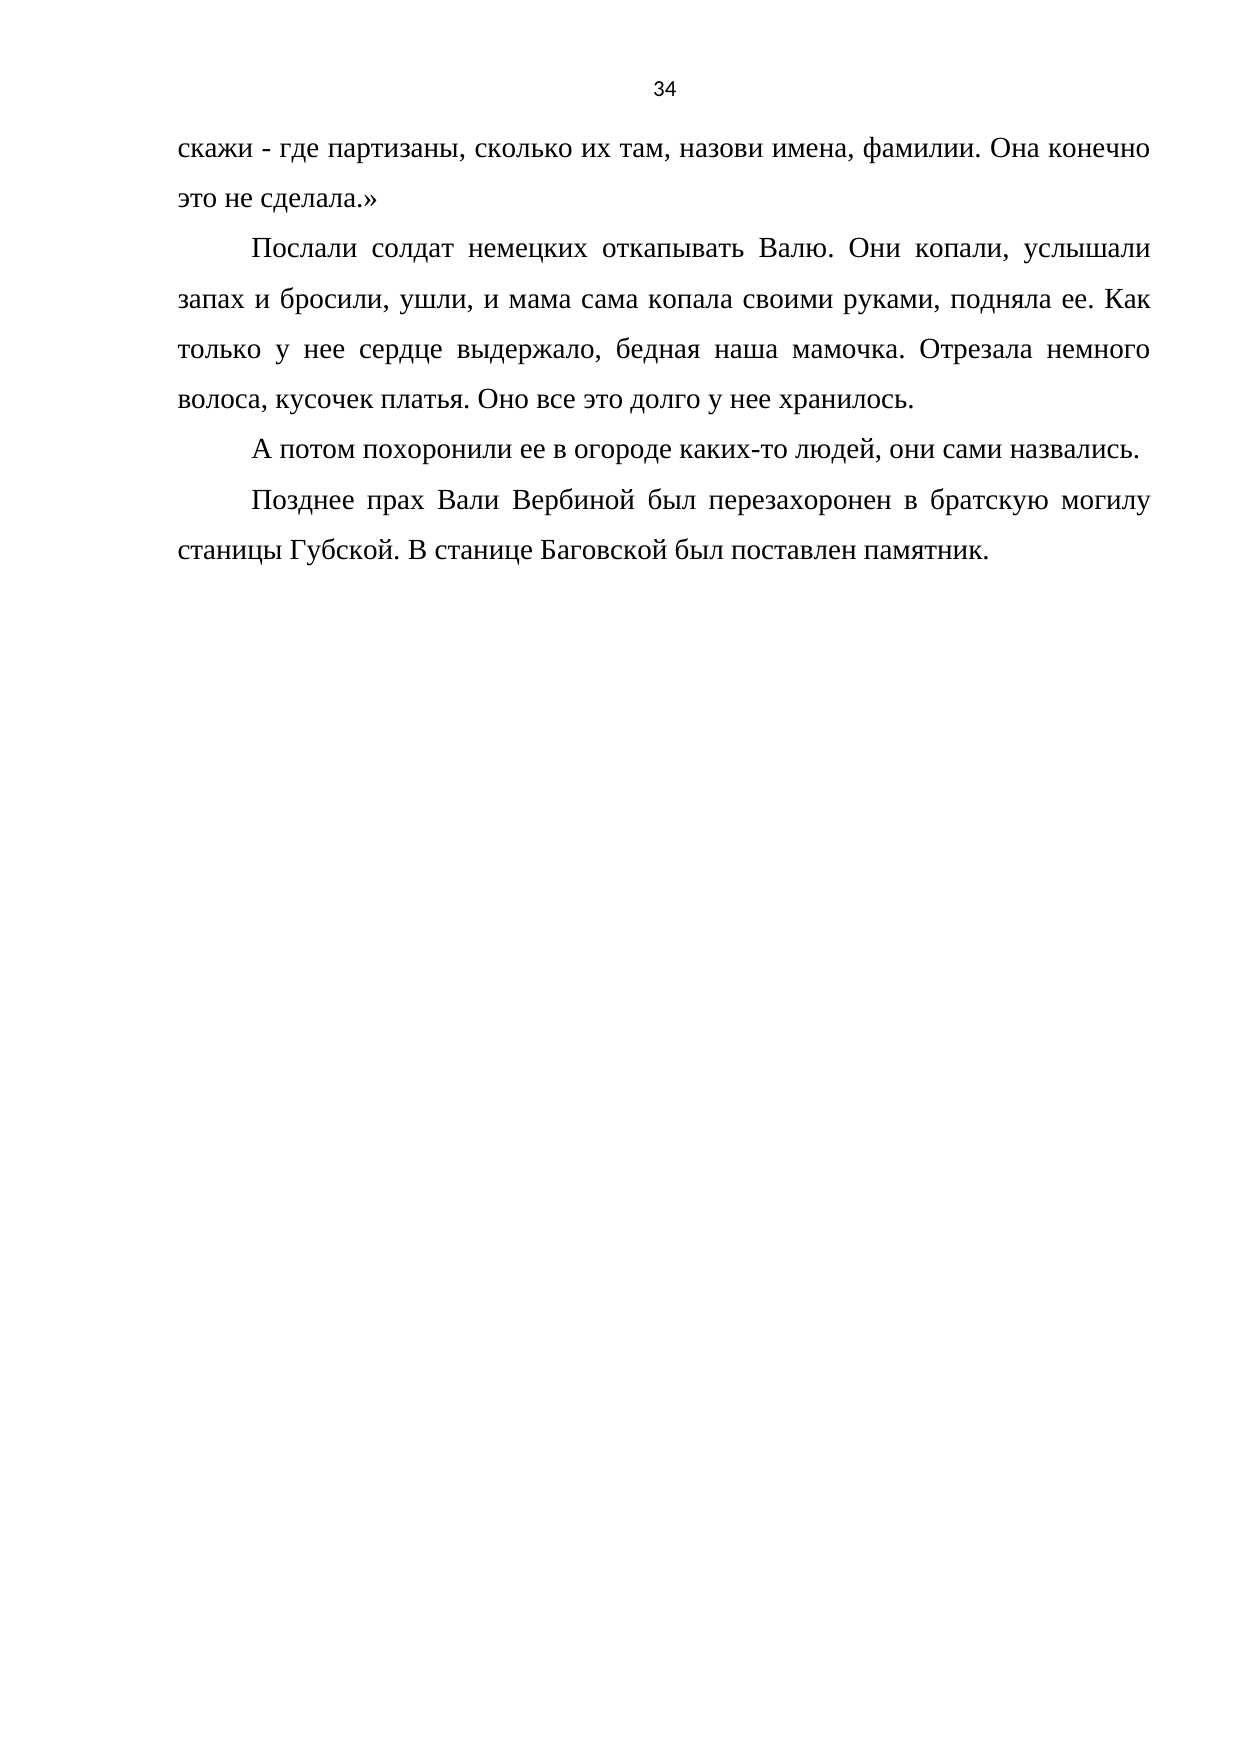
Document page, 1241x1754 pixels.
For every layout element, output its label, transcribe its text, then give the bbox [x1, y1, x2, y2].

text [177, 130, 1152, 214]
text Позднее прах Вали Вербиной был перезахоронен в братскую могилу станицы Губской. В станице Баговской был поставлен памятник. [177, 482, 1152, 566]
text Послали солдат немецких откапывать Валю. Они копали, услышали запах и бросили, ушли, и мама сама копала своими руками, подняла ее. Как только у нее сердце выдержало, бедная наша мамочка. Отрезала немного волоса, кусочек платья. Оно все это долго у нее хранилось. [177, 230, 1152, 415]
text А потом похоронили ее в огороде каких-то людей, они сами назвались. [177, 432, 1152, 465]
